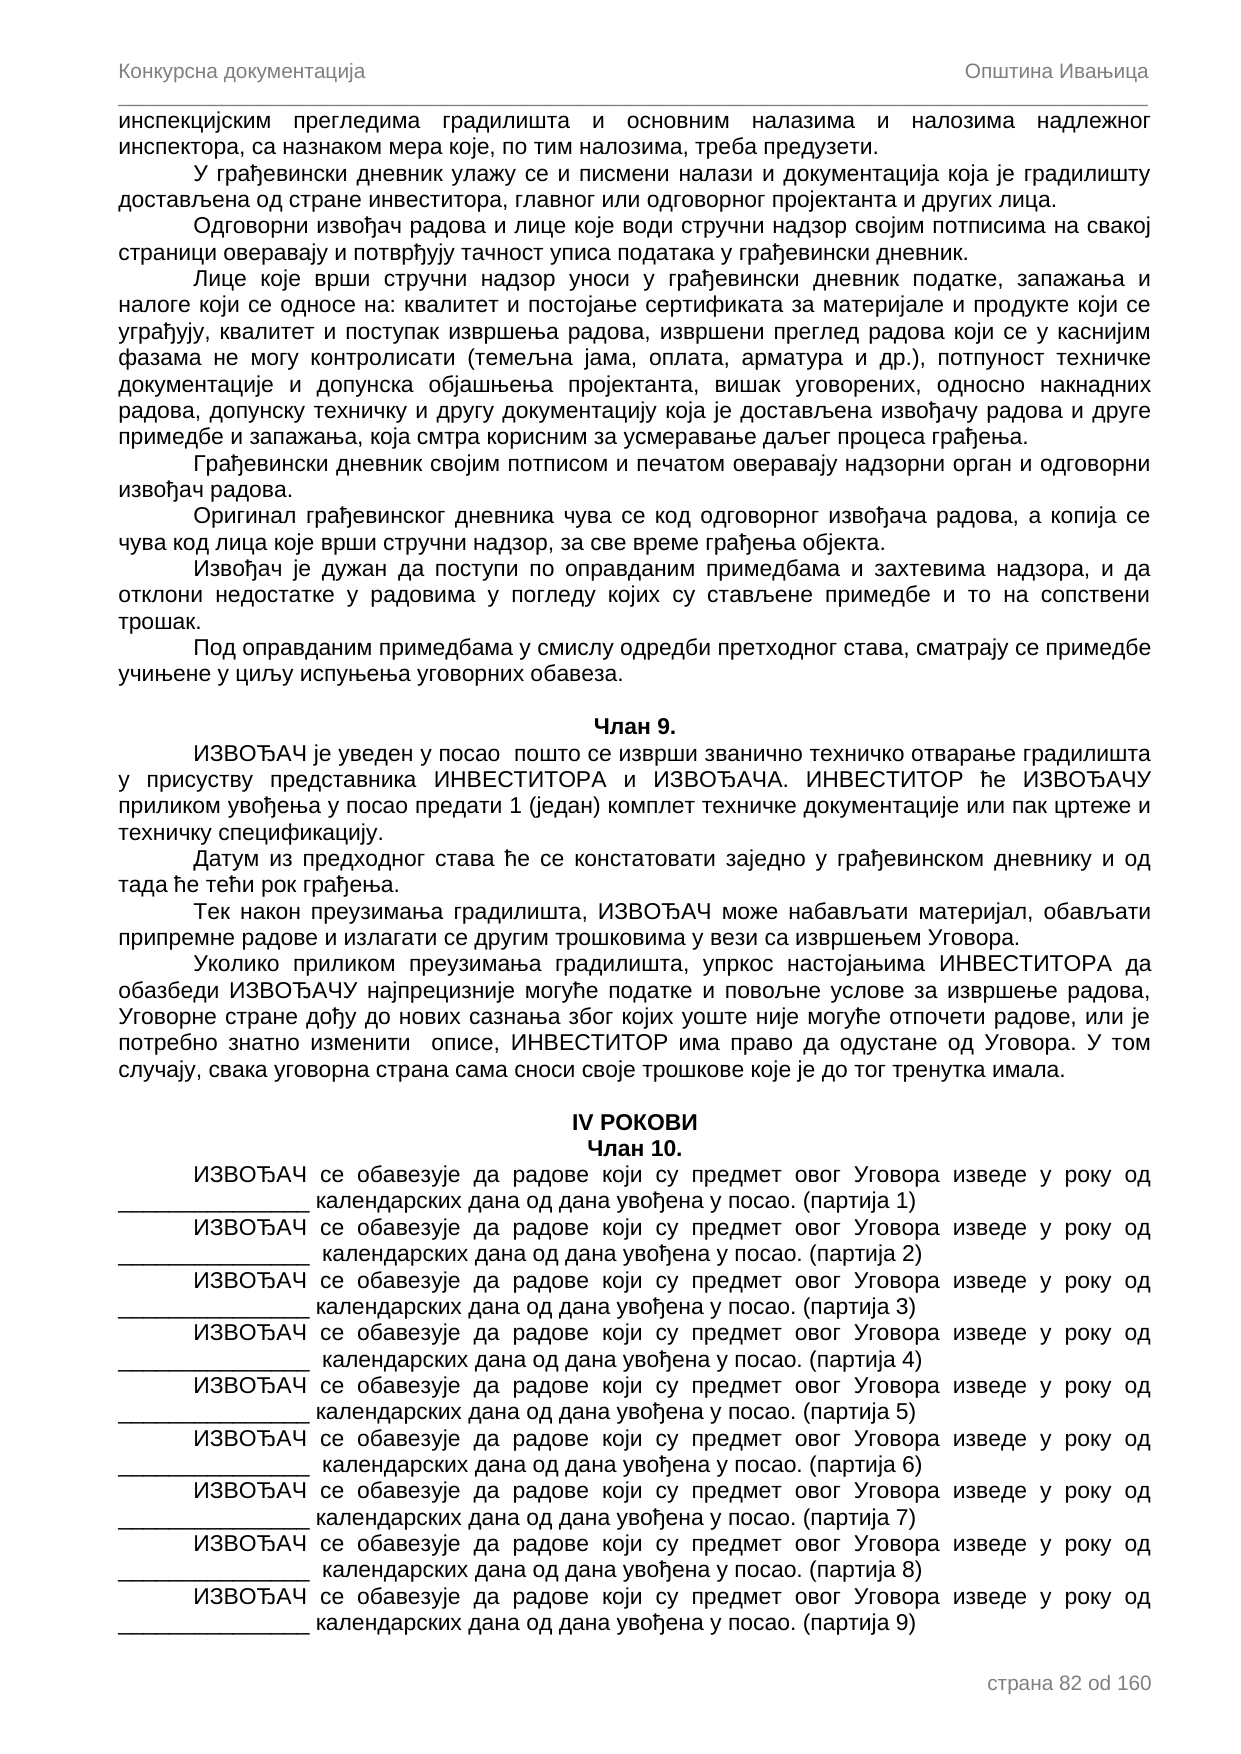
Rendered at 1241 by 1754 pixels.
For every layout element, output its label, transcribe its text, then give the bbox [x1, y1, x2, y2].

text Грађевински дневник својим потписом и печатом оверавају надзорни орган и одговорни извођач радова. [118, 449, 1152, 502]
text Извођач је дужан да поступи по оправданим примедбама и захтевима надзора, и да отклони недостатке у радовима у погледу којих су стављене примедбе и то на сопствени трошак. [118, 555, 1152, 634]
text ИЗВОЂАЧ се обавезује да радове који су предмет овог Уговора изведе у року од _______________ календарских дана од дана увођена у посао. (партија 6) [118, 1425, 1152, 1477]
text ИЗВОЂАЧ се обавезује да радове који су предмет овог Уговора изведе у року од _______________ календарских дана од дана увођена у посао. (партија 3) [118, 1267, 1152, 1319]
text Под оправданим примедбама у смислу одредби претходног става, сматрају се примедбе учињене у циљу испуњења уговорних обавеза. [118, 634, 1152, 687]
text Оригинал грађевинског дневника чува се код одговорног извођача радова, а копија се чува код лица које врши стручни надзор, за све време грађења објекта. [118, 502, 1152, 555]
text Уколико приликом преузимања градилишта, упркос настојањима ИНВЕСТИТОРА да обазбеди ИЗВОЂАЧУ најпрецизније могуће податке и повољне услове за извршење радова, Уговорне стране дођу до нових сазнања због којих уоште није могуће отпочети радове, или је потребно знатно изменити описе, ИНВЕСТИТОР има право да одустане од Уговора. У том случају, свака уговорна страна сама сноси своје трошкове које је до тог тренутка имала. [118, 950, 1152, 1082]
text ИЗВОЂАЧ се обавезује да радове који су предмет овог Уговора изведе у року од _______________ календарских дана од дана увођена у посао. (партија 9) [118, 1583, 1152, 1636]
text ИЗВОЂАЧ се обавезује да радове који су предмет овог Уговора изведе у року од _______________ календарских дана од дана увођена у посао. (партија 7) [118, 1477, 1152, 1530]
text ИЗВОЂАЧ се обавезује да радове који су предмет овог Уговора изведе у року од _______________ календарских дана од дана увођена у посао. (партија 4) [118, 1319, 1152, 1372]
text ИЗВОЂАЧ се обавезује да радове који су предмет овог Уговора изведе у року од _______________ календарских дана од дана увођена у посао. (партија 8) [118, 1530, 1152, 1583]
text Датум из предходног става ће се констатовати заједно у грађевинском дневнику и од тада ће тећи рок грађења. [118, 845, 1152, 898]
text ИЗВОЂАЧ се обавезује да радове који су предмет овог Уговора изведе у року од _______________ календарских дана од дана увођена у посао. (партија 2) [118, 1214, 1152, 1267]
text Члан 10. [118, 1135, 1152, 1161]
text ИЗВОЂАЧ се обавезује да радове који су предмет овог Уговора изведе у року од _______________ календарских дана од дана увођена у посао. (партија 5) [118, 1372, 1152, 1425]
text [118, 107, 1152, 160]
text Одговорни извођач радова и лице које води стручни надзор својим потписима на свакој страници оверавају и потврђују тачност уписа података у грађевински дневник. [118, 212, 1152, 265]
text Члан 9. [118, 713, 1152, 739]
text У грађевински дневник улажу се и писмени налази и документација која је градилишту достављена од стране инвеститора, главног или одговорног пројектанта и других лица. [118, 160, 1152, 212]
text ИЗВОЂАЧ се обавезује да радове који су предмет овог Уговора изведе у року од _______________ календарских дана од дана увођена у посао. (партија 1) [118, 1161, 1152, 1214]
text IV РОКОВИ [118, 1108, 1152, 1135]
text ИЗВОЂАЧ је уведен у посао пошто се изврши званично техничко отварање градилишта у присуству представника ИНВЕСТИТОРА и ИЗВОЂАЧА. ИНВЕСТИТОР ће ИЗВОЂАЧУ приликом увођења у посао предати 1 (један) комплет техничке документације или пак цртеже и техничку спецификацију. [118, 739, 1152, 845]
text Тек након преузимања градилишта, ИЗВОЂАЧ може набављати материјал, обављати припремне радове и излагати се другим трошковима у вези са извршењем Уговора. [118, 898, 1152, 950]
text Лице које врши стручни надзор уноси у грађевински дневник податке, запажања и налоге који се односе на: квалитет и постојање сертификата за материјале и продукте који се уграђују, квалитет и поступак извршења радова, извршени преглед радова који се у каснијим фазама не могу контролисати (темељна јама, оплата, арматура и др.), потпуност техничке документације и допунска објашњења пројектанта, вишак уговорених, односно накнадних радова, допунску техничку и другу документацију која је достављена извођачу радова и друге примедбе и запажања, која смтра корисним за усмеравање даљег процеса грађења. [118, 265, 1152, 449]
